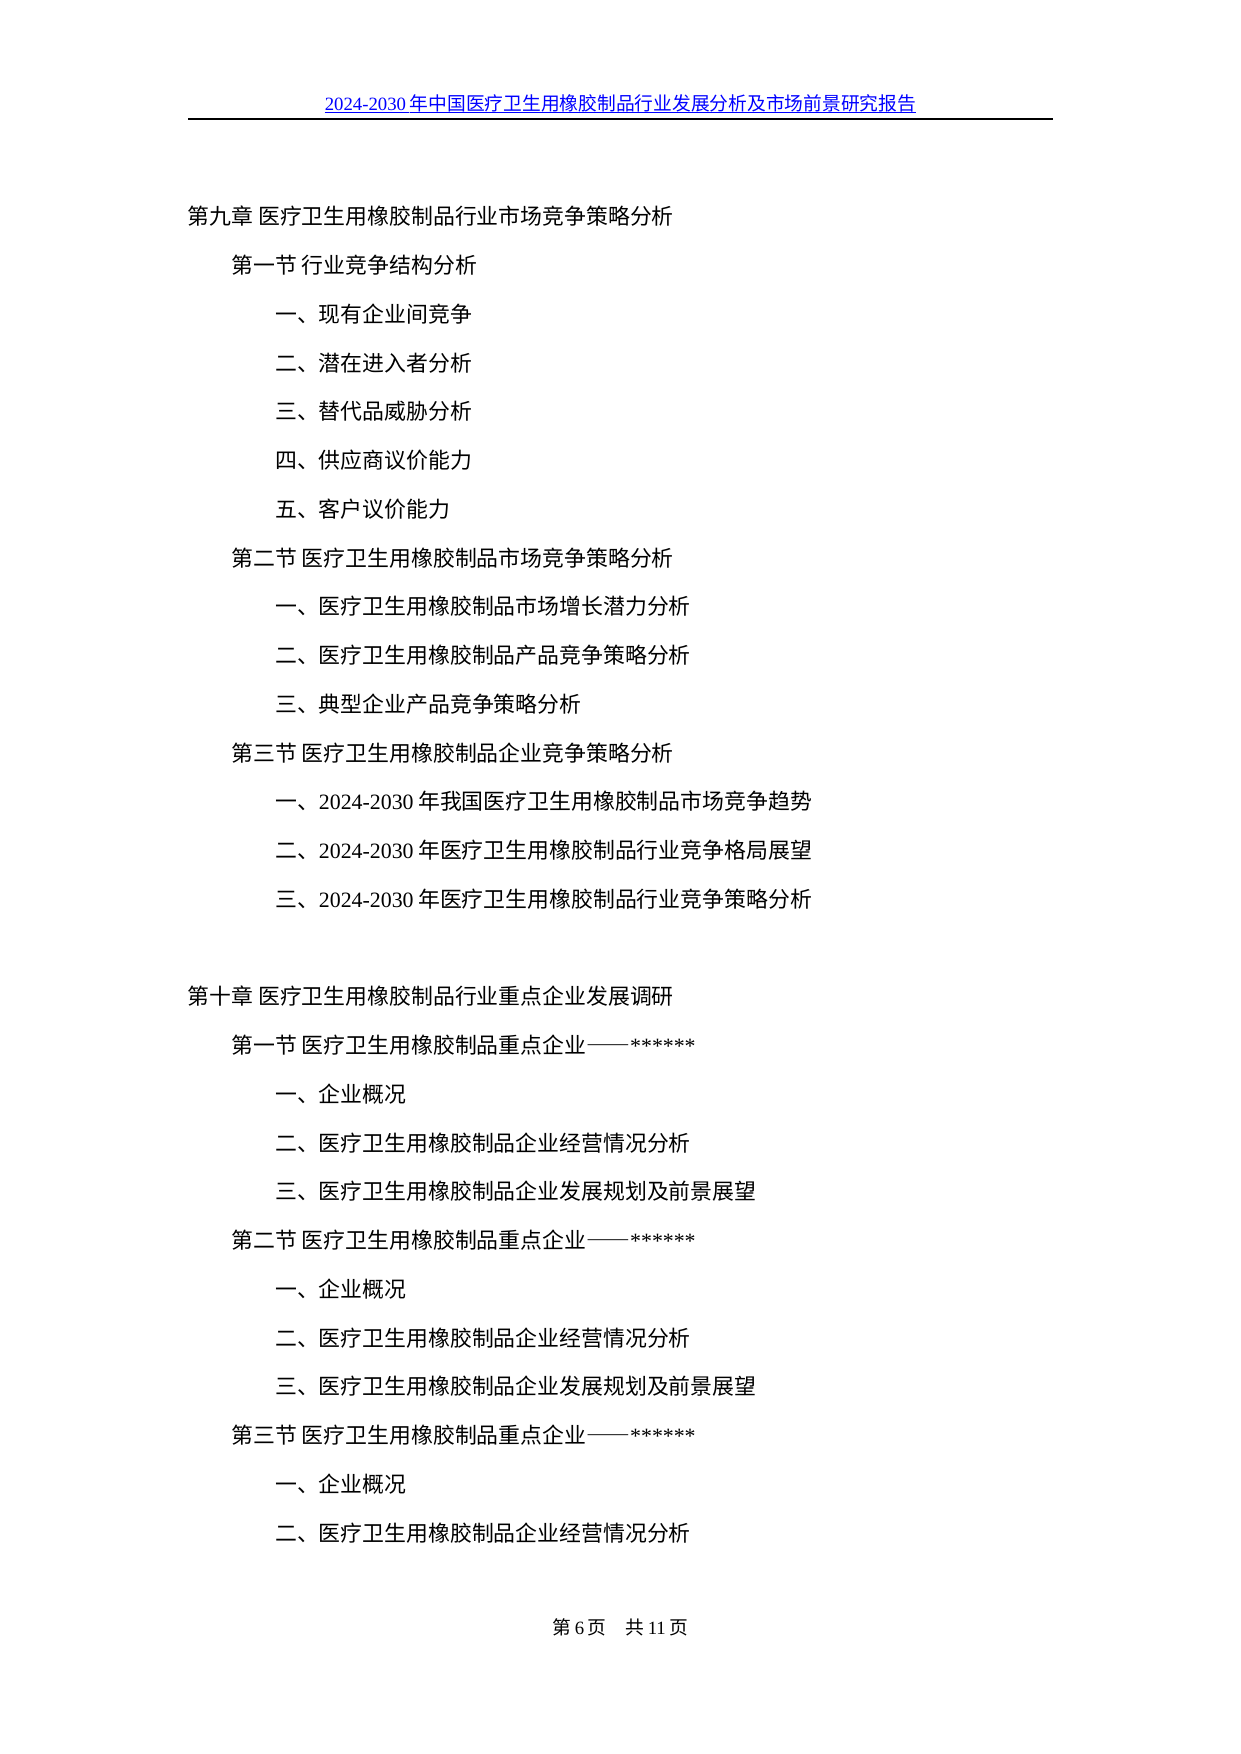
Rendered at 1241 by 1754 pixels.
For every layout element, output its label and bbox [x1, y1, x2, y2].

text [187, 150, 1053, 1548]
